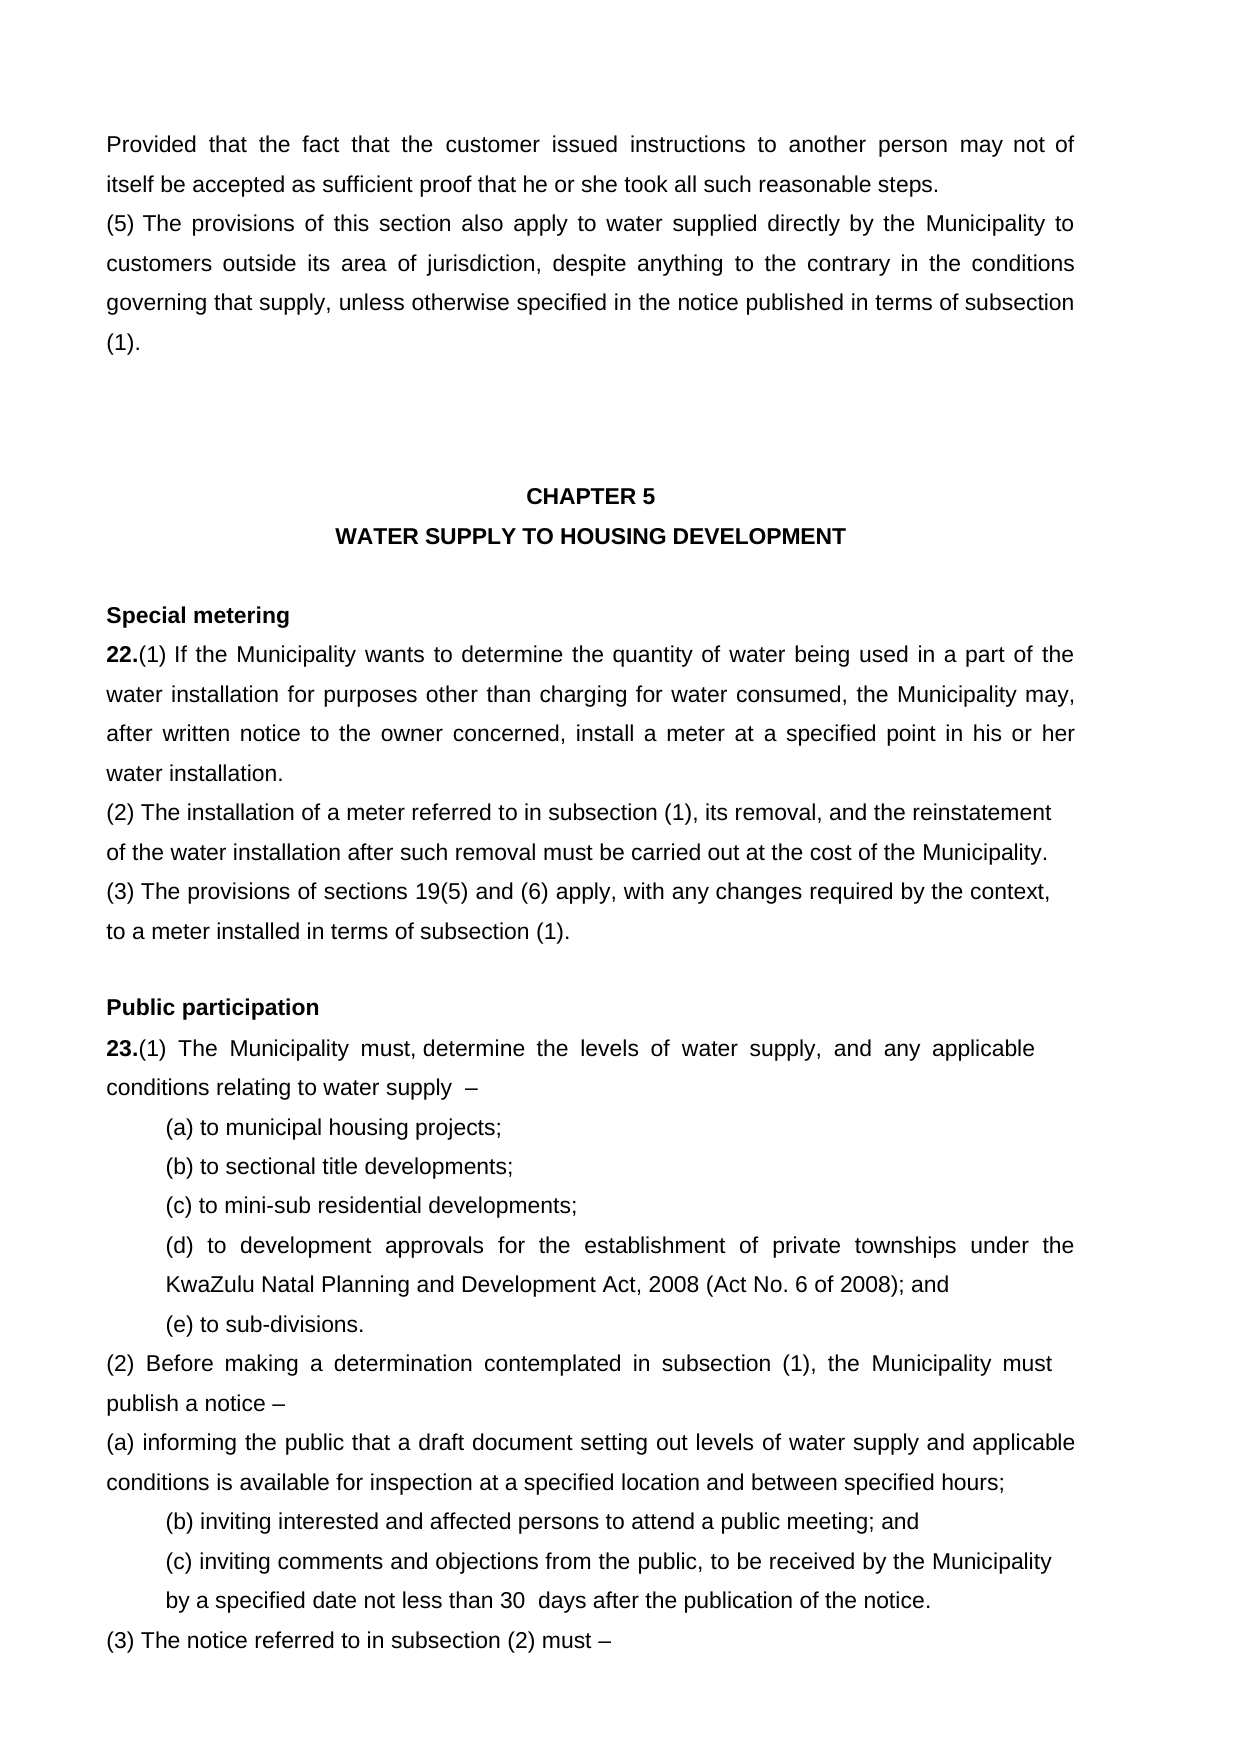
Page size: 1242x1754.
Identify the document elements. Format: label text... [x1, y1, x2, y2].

text (3) The provisions of sections 19(5) and (6) apply, with any changes required by the context, to a meter installed in terms of subsection (1). [106, 878, 1075, 944]
text (d) to development approvals for the establishment of private townships under the KwaZulu Natal Planning and Development Act, 2008 (Act No. 6 of 2008); and [165, 1232, 1075, 1298]
text (2) The installation of a meter referred to in subsection (1), its removal, and the reinstatement of the water installation after such removal must be carried out at the cost of the Municipality. [106, 799, 1075, 865]
text (b) inviting interested and affected persons to attend a public meeting; and [165, 1508, 1075, 1534]
text (2) Before making a determination contemplated in subsection (1), the Municipality must publish a notice – [106, 1350, 1075, 1416]
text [106, 131, 1075, 197]
text 23.(1) The Municipality must, determine the levels of water supply, and any applicable conditions relating to water supply – [106, 1034, 1075, 1100]
text (e) to sub-divisions. [165, 1311, 1075, 1337]
text CHAPTER 5 [106, 483, 1075, 510]
text (a) informing the public that a draft document setting out levels of water supply and applicable conditions is available for inspection at a specified location and between specified hours; [106, 1429, 1075, 1495]
text Public participation [106, 993, 1075, 1021]
text 22.(1) If the Municipality wants to determine the quantity of water being used in a part of the water installation for purposes other than charging for water consumed, the Municipality may, after written notice to the owner concerned, install a meter at a specified point in his or her water installation. [106, 641, 1075, 786]
text (c) inviting comments and objections from the public, to be received by the Municipality by a specified date not less than 30 days after the publication of the notice. [165, 1548, 1075, 1613]
text (a) to municipal housing projects; [165, 1113, 1075, 1140]
text (c) to mini-sub residential developments; [165, 1192, 1075, 1219]
text (5) The provisions of this section also apply to water supplied directly by the Municipality to customers outside its area of jurisdiction, despite anything to the contrary in the conditions governing that supply, unless otherwise specified in the notice published in terms of subsection (1). [106, 210, 1075, 355]
text WATER SUPPLY TO HOUSING DEVELOPMENT [106, 523, 1075, 549]
text (3) The notice referred to in subsection (2) must – [106, 1627, 1075, 1653]
text Special metering [106, 602, 1075, 628]
text (b) to sectional title developments; [165, 1153, 1075, 1179]
